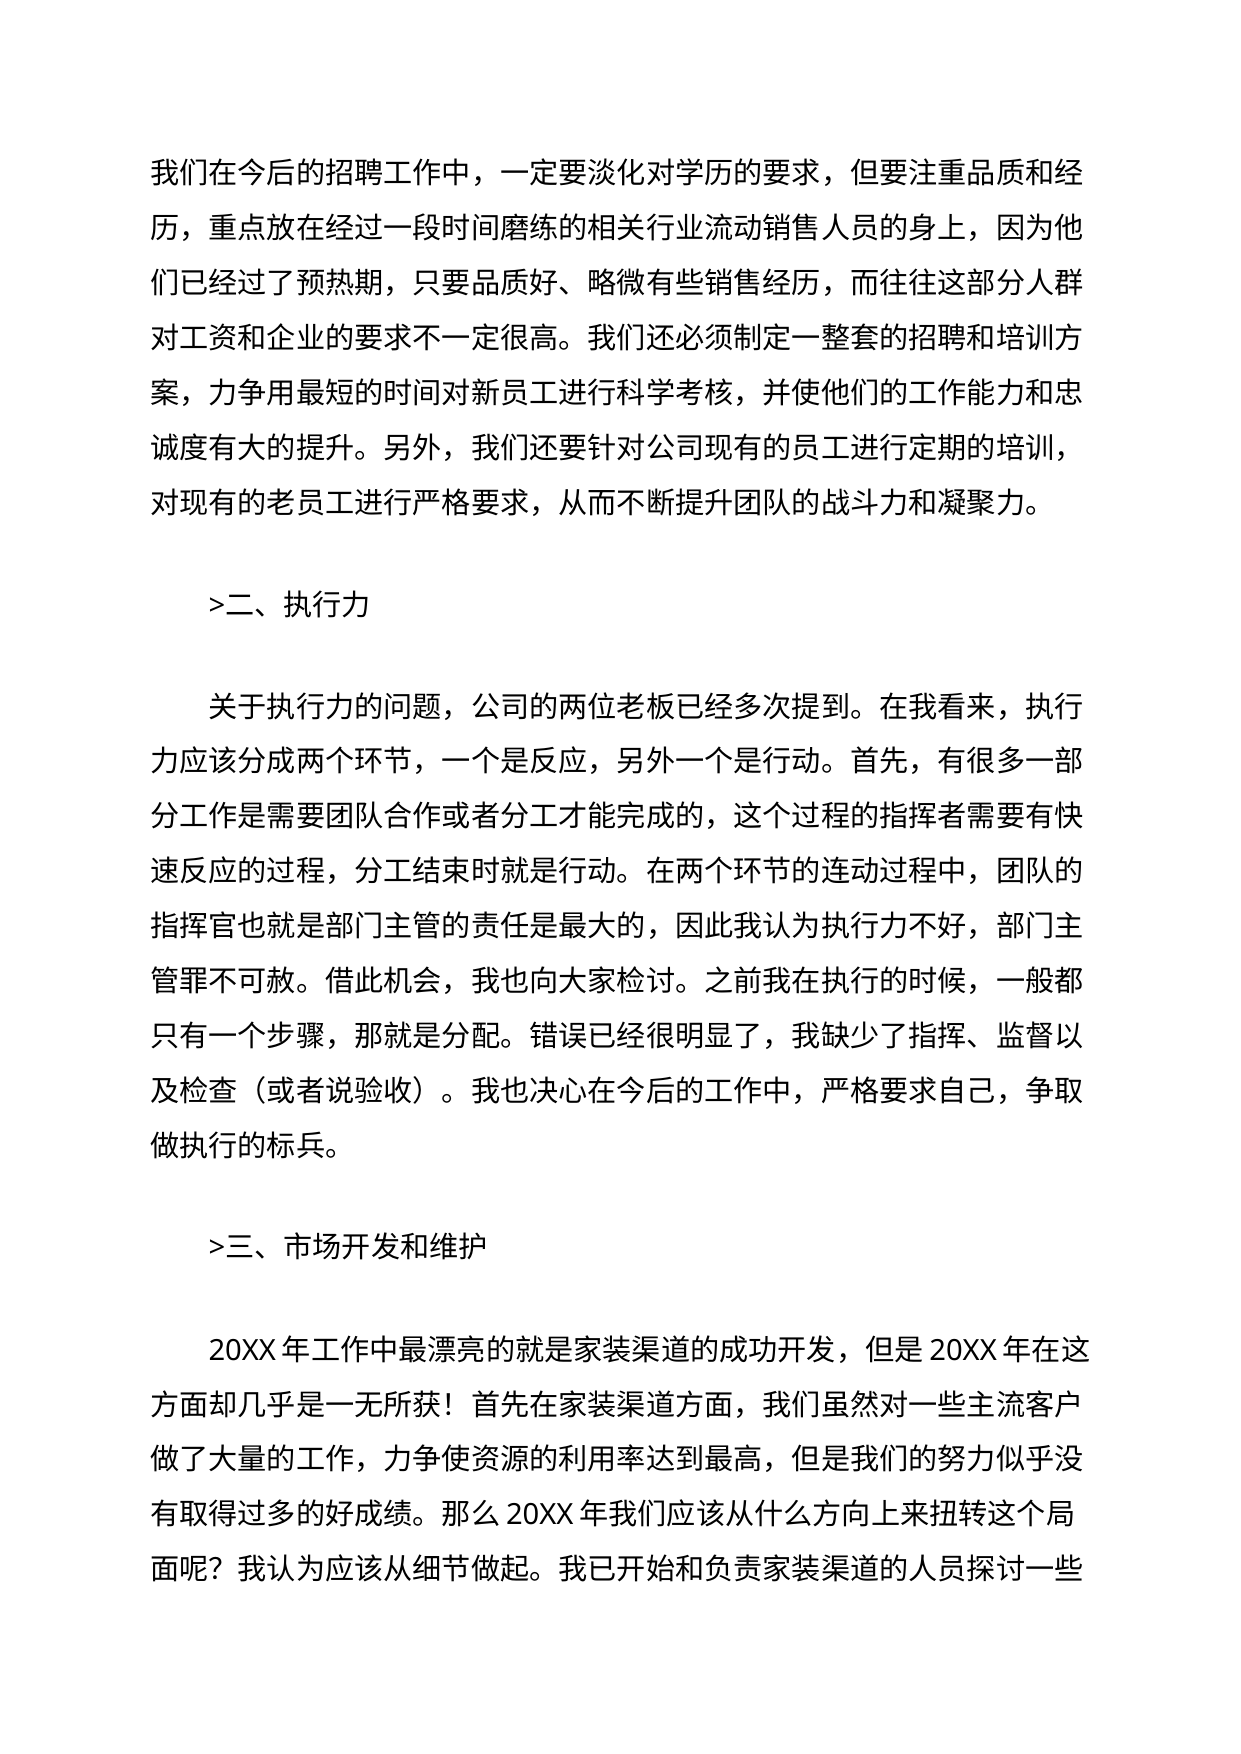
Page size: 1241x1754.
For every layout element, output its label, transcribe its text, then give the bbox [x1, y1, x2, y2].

text >三、市场开发和维护 [150, 1224, 1090, 1266]
text >二、执行力 [150, 581, 1090, 623]
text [150, 150, 1090, 522]
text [150, 1326, 1090, 1588]
text 关于执行力的问题，公司的两位老板已经多次提到。在我看来，执行力应该分成两个环节，一个是反应，另外一个是行动。首先，有很多一部分工作是需要团队合作或者分工才能完成的，这个过程的指挥者需要有快速反应的过程，分工结束时就是行动。在两个环节的连动过程中，团队的指挥官也就是部门主管的责任是最大的，因此我认为执行力不好，部门主管罪不可赦。借此机会，我也向大家检讨。之前我在执行的时候，一般都只有一个步骤，那就是分配。错误已经很明显了，我缺少了指挥、监督以及检查（或者说验收）。我也决心在今后的工作中，严格要求自己，争取做执行的标兵。 [150, 683, 1090, 1164]
